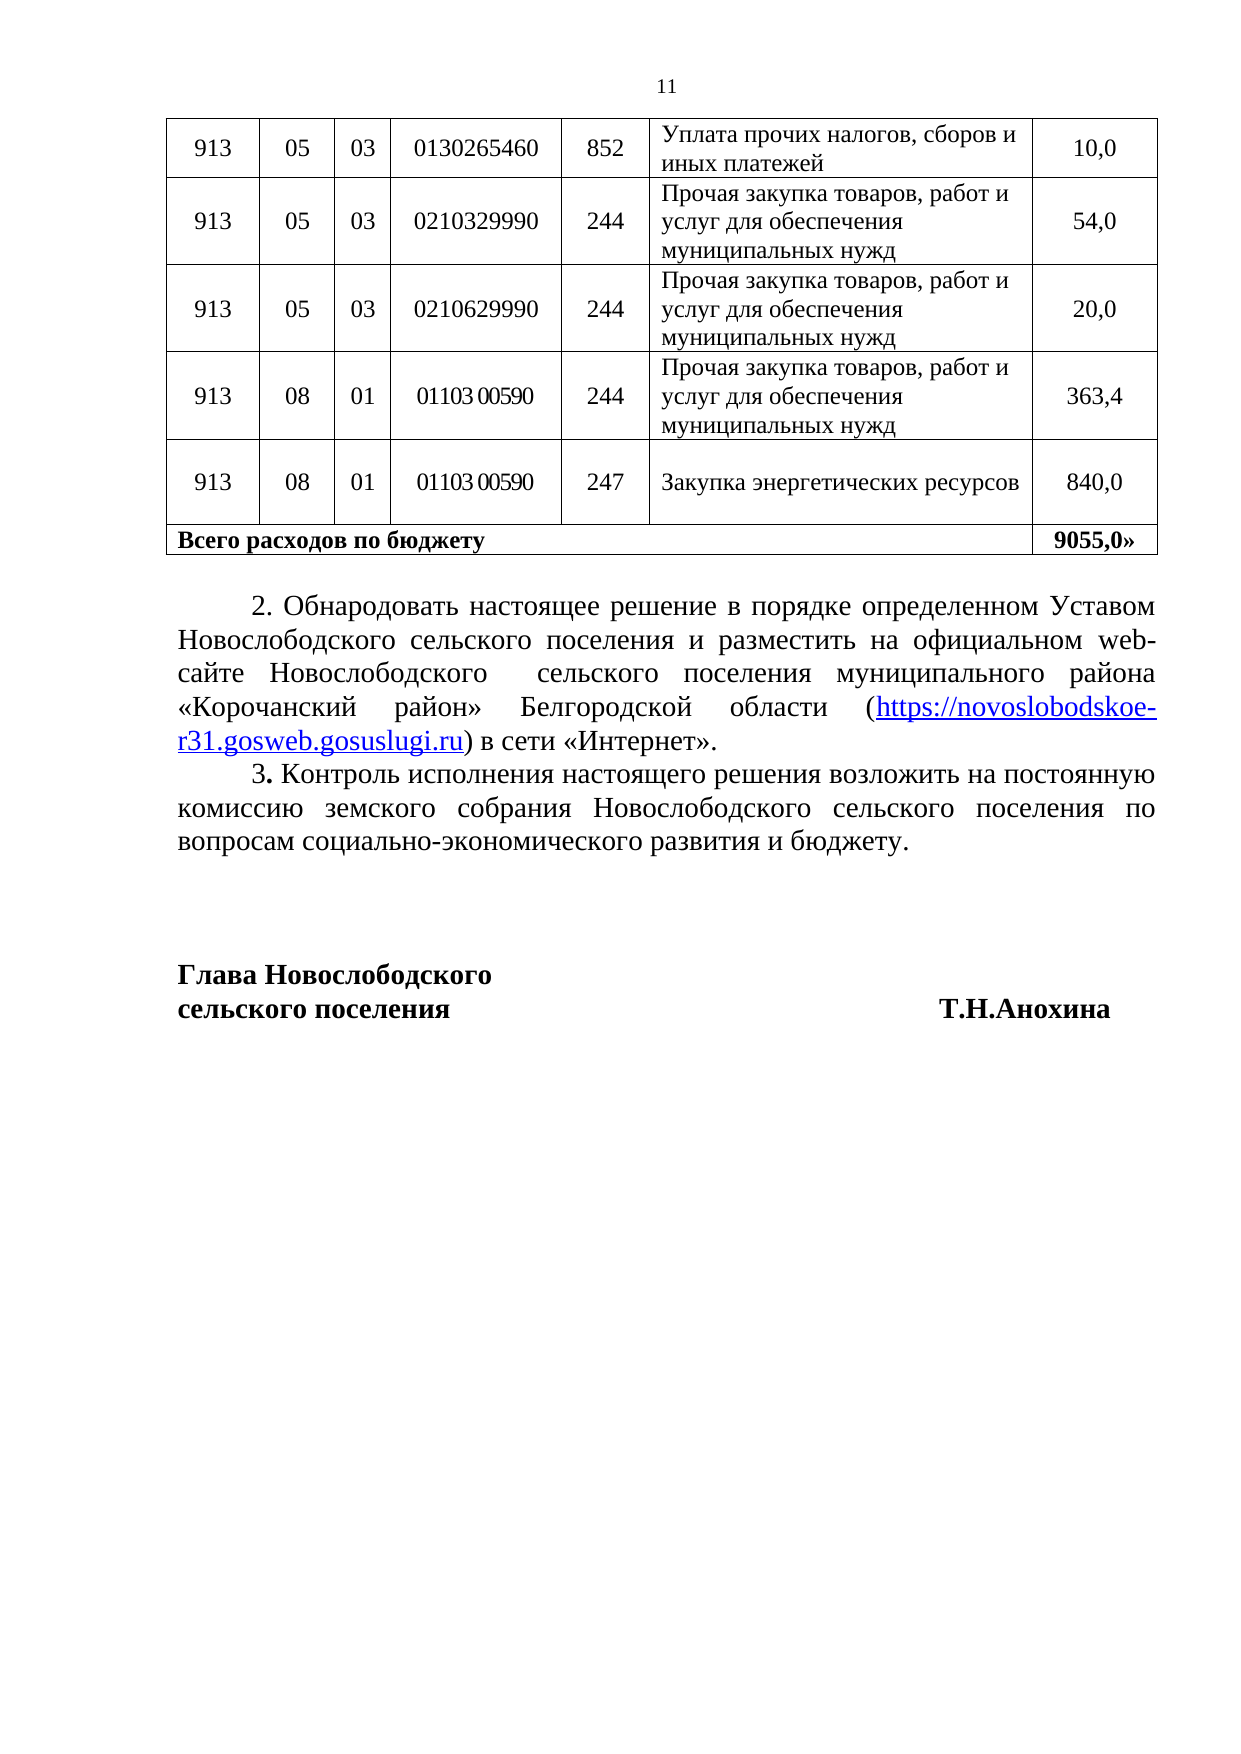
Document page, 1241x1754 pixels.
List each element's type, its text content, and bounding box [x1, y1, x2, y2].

table_cell 08 [260, 440, 334, 524]
table_cell 247 [562, 440, 649, 524]
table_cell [650, 178, 1032, 264]
table_cell 20,0 [1033, 265, 1157, 351]
table_cell 0130265460 [391, 119, 561, 177]
table_cell 03 [335, 265, 390, 351]
text 2. Обнародовать настоящее решение в порядке определенном Уставом Новослободского сельского поселения и разместить на официальном web-сайте Новослободского сельского поселения муниципального района «Корочанский район» Белгородской области (https://novoslobodskoe-r31.gosweb.gosuslugi.ru) в сети «Интернет». [177, 588, 1156, 756]
table_cell 01103 00590 [391, 440, 561, 524]
table_cell 363,4 [1033, 352, 1157, 438]
table_cell 05 [260, 178, 334, 264]
table_cell Закупка энергетических ресурсов [650, 440, 1032, 524]
text Глава Новослободского [177, 957, 1156, 991]
table_cell 03 [335, 178, 390, 264]
table_cell 01 [335, 440, 390, 524]
table_cell 01103 00590 [391, 352, 561, 438]
table_cell 05 [260, 119, 334, 177]
table_cell 244 [562, 178, 649, 264]
table_cell 0210629990 [391, 265, 561, 351]
table_cell 244 [562, 352, 649, 438]
table_cell 9055,0» [1033, 525, 1157, 554]
table_cell Уплата прочих налогов, сборов и иных платежей [650, 119, 1032, 177]
table_cell 913 [167, 352, 259, 438]
table_cell 01 [335, 352, 390, 438]
table_cell 10,0 [1033, 119, 1157, 177]
text сельского поселения Т.Н.Анохина [177, 991, 1156, 1024]
table_cell 840,0 [1033, 440, 1157, 524]
table_cell 03 [335, 119, 390, 177]
table_cell 244 [562, 265, 649, 351]
table_cell 54,0 [1033, 178, 1157, 264]
table_cell 05 [260, 265, 334, 351]
table_cell 913 [167, 265, 259, 351]
table_cell 913 [167, 440, 259, 524]
table_cell 08 [260, 352, 334, 438]
table_cell 913 [167, 119, 259, 177]
table_cell Прочая закупка товаров, работ и услуг для обеспечения муниципальных нужд [650, 265, 1032, 351]
table_cell 913 [167, 178, 259, 264]
table_cell 852 [562, 119, 649, 177]
table_cell Прочая закупка товаров, работ и услуг для обеспечения муниципальных нужд [650, 352, 1032, 438]
table_cell Всего расходов по бюджету [167, 525, 1032, 554]
text 3. Контроль исполнения настоящего решения возложить на постоянную комиссию земского собрания Новослободского сельского поселения по вопросам социально-экономического развития и бюджету. [177, 756, 1156, 857]
table_cell 0210329990 [391, 178, 561, 264]
